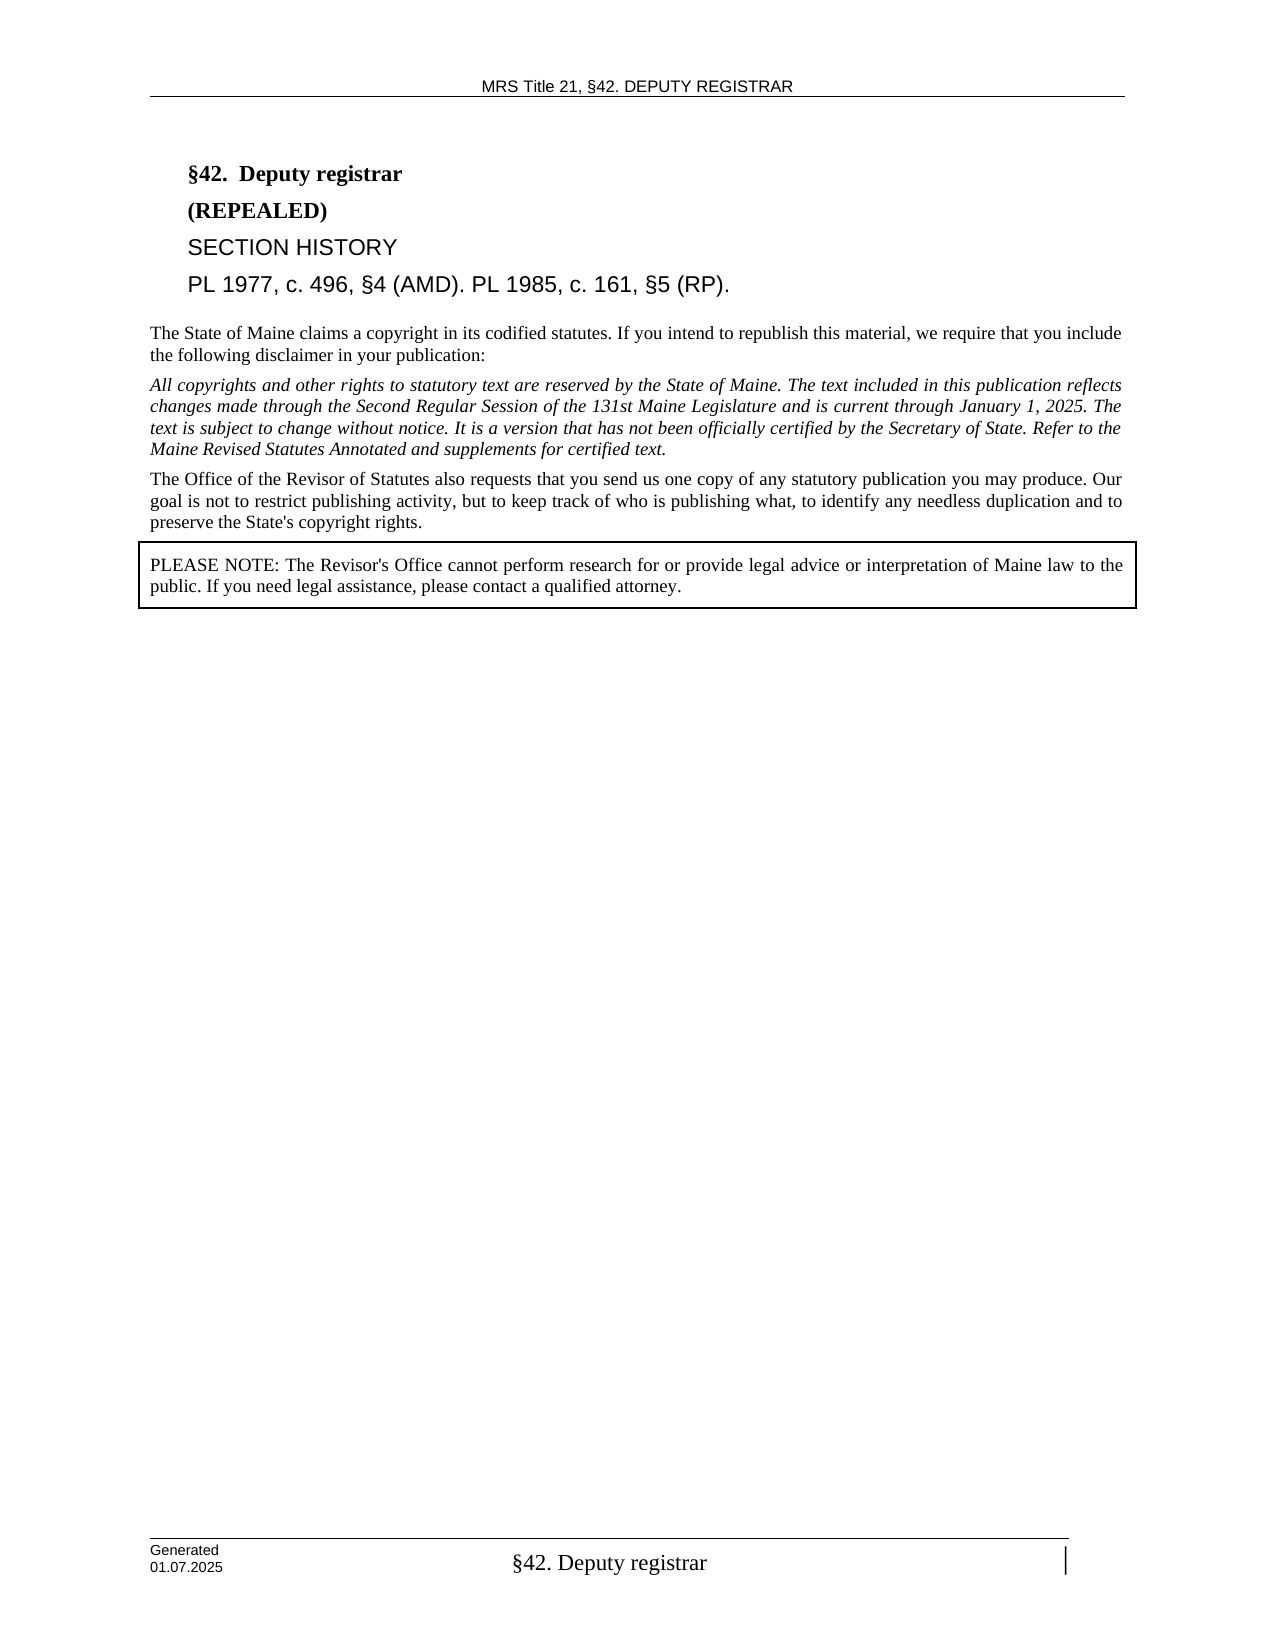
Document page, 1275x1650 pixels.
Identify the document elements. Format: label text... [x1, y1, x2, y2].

text All copyrights and other rights to statutory text are reserved by the State of Maine. The text included in this publication reflects changes made through the Second Regular Session of the 131st Maine Legislature and is current through January 1, 2025 . The text is subject to change without notice. It is a version that has not been officially certified by the Secretary of State. Refer to the Maine Revised Statutes Annotated and supplements for certified text. [150, 373, 1125, 460]
text §42. Deputy registrar [187, 160, 1125, 187]
text PLEASE NOTE: The Revisor's Office cannot perform research for or provide legal advice or interpretation of Maine law to the public. If you need legal assistance, please contact a qualified attorney. [140, 543, 1135, 607]
text SECTION HISTORY [187, 234, 1125, 260]
text The Office of the Revisor of Statutes also requests that you send us one copy of any statutory publication you may produce. Our goal is not to restrict publishing activity, but to keep track of who is publishing what, to identify any needless duplication and to preserve the State's copyright rights. [150, 468, 1125, 533]
text The State of Maine claims a copyright in its codified statutes. If you intend to republish this material, we require that you include the following disclaimer in your publication: [150, 322, 1125, 365]
text (REPEALED) [187, 197, 1125, 223]
text PL 1977, c. 496, §4 (AMD). PL 1985, c. 161, §5 (RP). [187, 271, 1125, 297]
